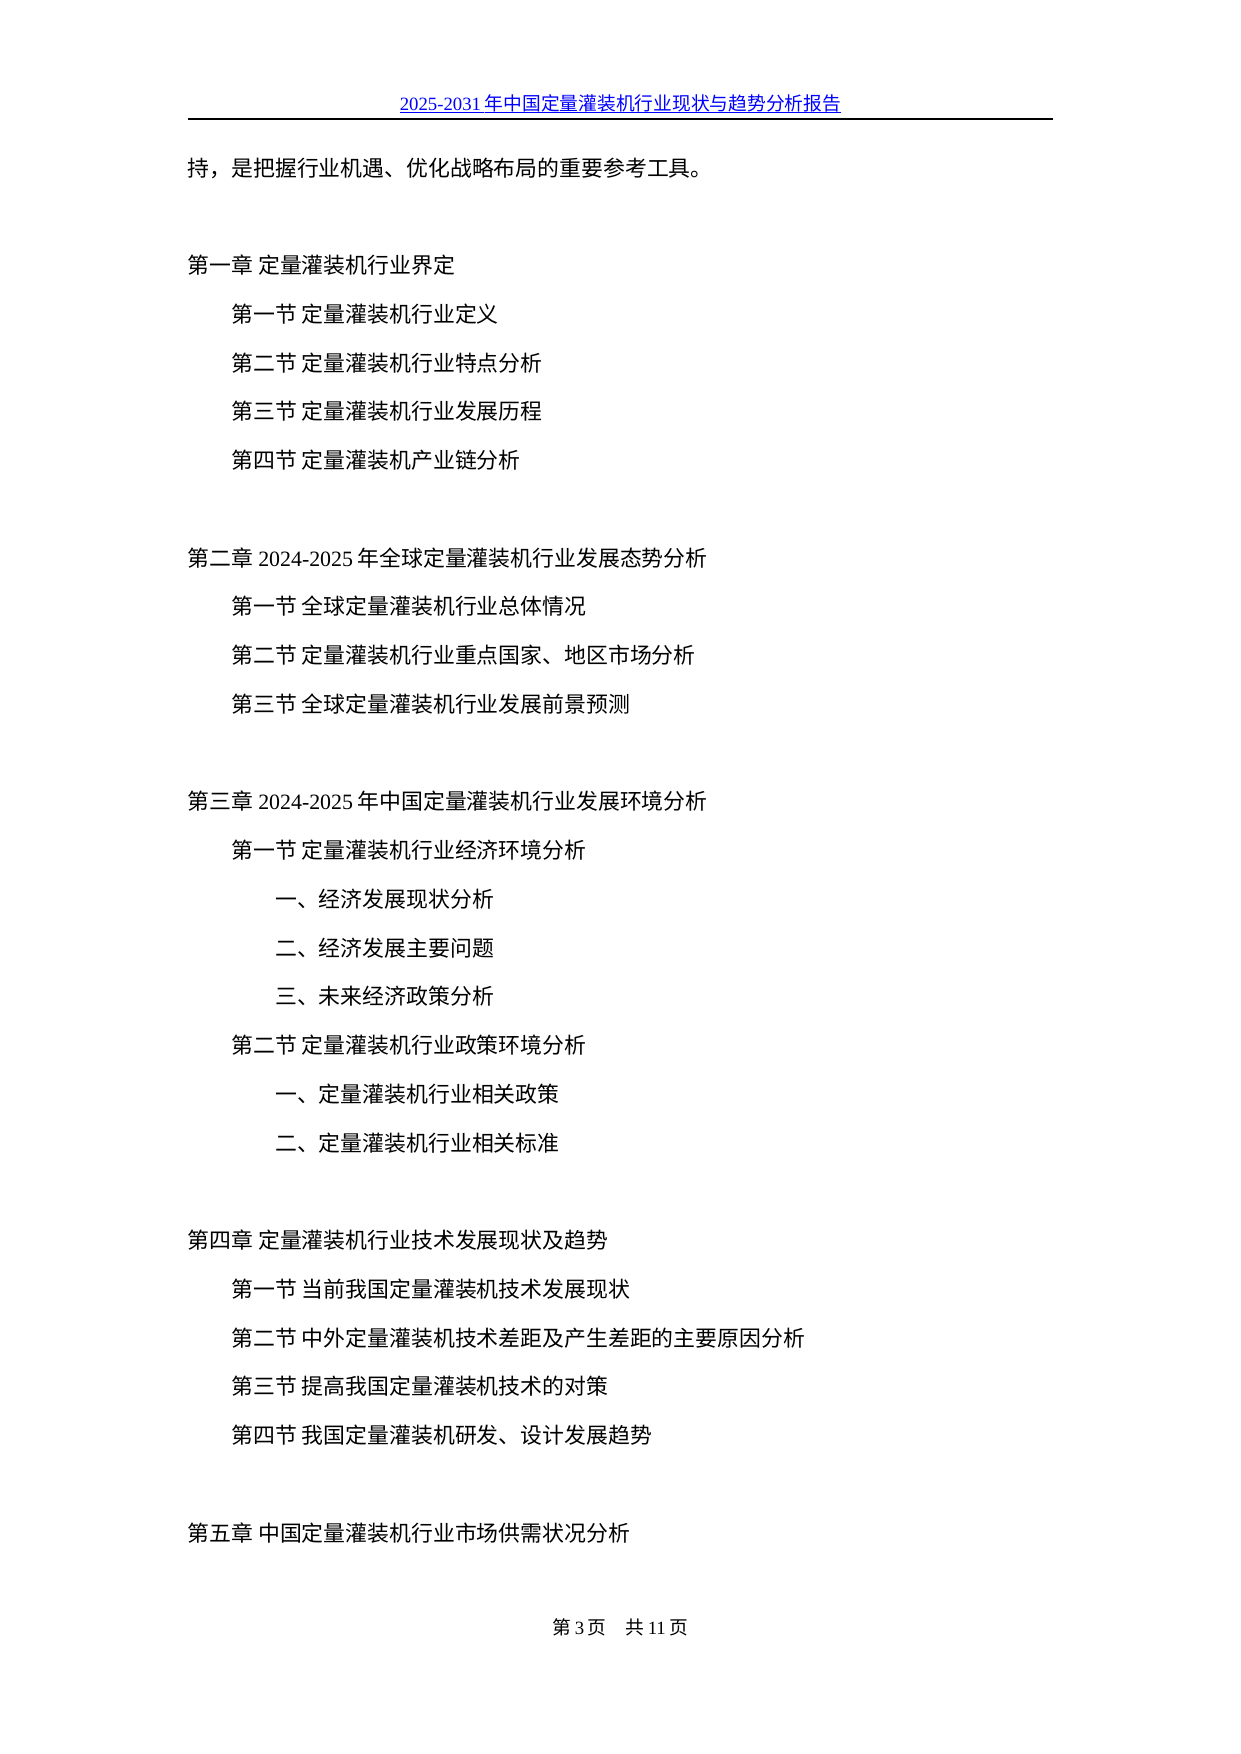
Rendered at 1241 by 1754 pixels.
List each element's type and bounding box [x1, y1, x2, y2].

text [187, 150, 1053, 1548]
